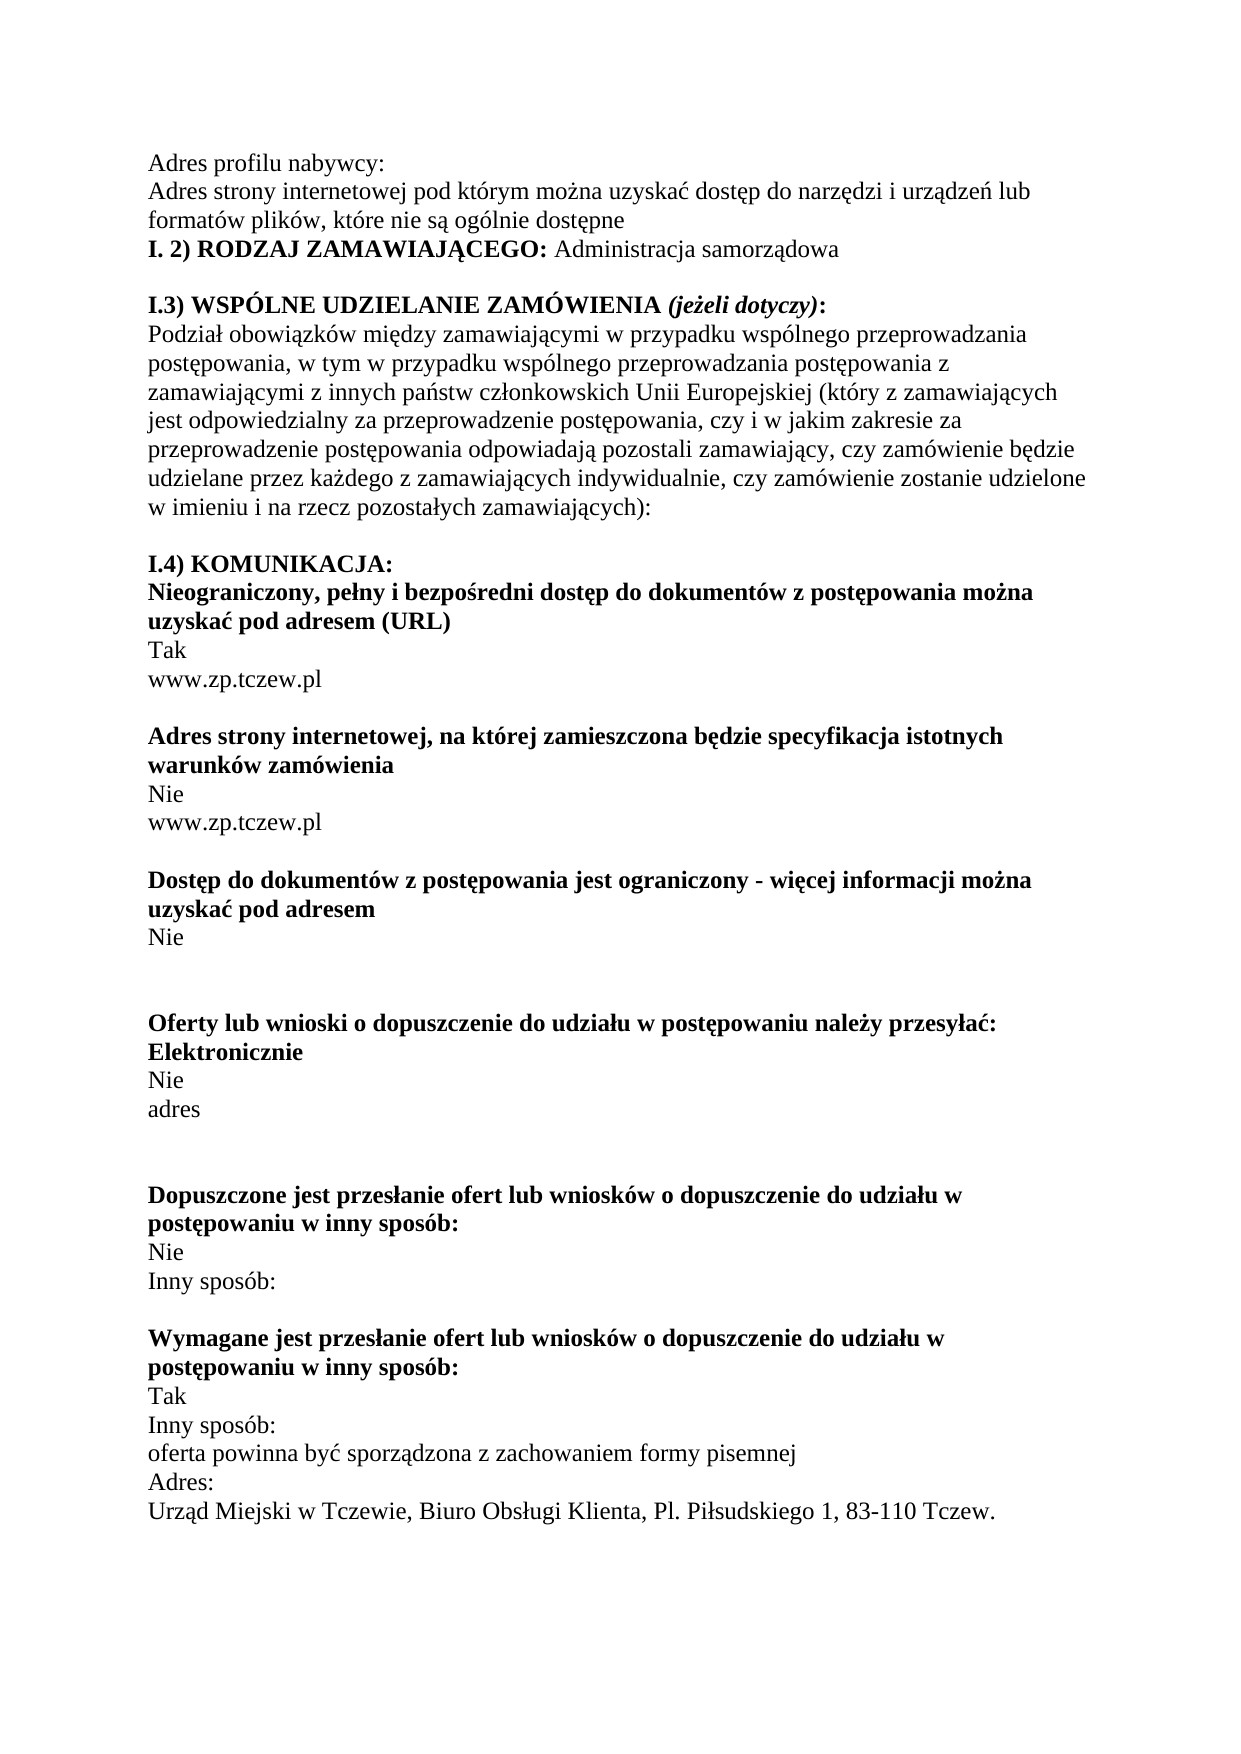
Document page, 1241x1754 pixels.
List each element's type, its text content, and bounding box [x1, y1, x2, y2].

text Podział obowiązków między zamawiającymi w przypadku wspólnego przeprowadzania postępowania, w tym w przypadku wspólnego przeprowadzania postępowania z zamawiającymi z innych państw członkowskich Unii Europejskiej (który z zamawiających jest odpowiedzialny za przeprowadzenie postępowania, czy i w jakim zakresie za przeprowadzenie postępowania odpowiadają pozostali zamawiający, czy zamówienie będzie udzielane przez każdego z zamawiających indywidualnie, czy zamówienie zostanie udzielone w imieniu i na rzecz pozostałych zamawiających): [148, 319, 1093, 549]
text Dopuszczone jest przesłanie ofert lub wniosków o dopuszczenie do udziału w postępowaniu w inny sposób: Nie Inny sposób: Wymagane jest przesłanie ofert lub wniosków o dopuszczenie do udziału w postępowaniu w inny sposób: Tak Inny sposób: oferta powinna być sporządzona z zachowaniem formy pisemnej Adres: Urząd Miejski w Tczewie, Biuro Obsługi Klienta, Pl. Piłsudskiego 1, 83-110 Tczew. [148, 1180, 1093, 1525]
text Nie www.zp.tczew.pl [148, 779, 1093, 836]
text I.3) WSPÓLNE UDZIELANIE ZAMÓWIENIA (jeżeli dotyczy): [148, 291, 1093, 319]
text I.4) KOMUNIKACJA: Nieograniczony, pełny i bezpośredni dostęp do dokumentów z postępowania można uzyskać pod adresem (URL) [148, 549, 1093, 635]
text Tak www.zp.tczew.pl [148, 635, 1093, 692]
text Oferty lub wnioski o dopuszczenie do udziału w postępowaniu należy przesyłać: Elektronicznie [148, 979, 1093, 1065]
text Adres strony internetowej, na której zamieszczona będzie specyfikacja istotnych warunków zamówienia [148, 692, 1093, 779]
text Dostęp do dokumentów z postępowania jest ograniczony - więcej informacji można uzyskać pod adresem [148, 836, 1093, 922]
text Nie adres [148, 1065, 1093, 1151]
text Nie [148, 922, 1093, 979]
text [148, 148, 1093, 234]
text I. 2) RODZAJ ZAMAWIAJĄCEGO: Administracja samorządowa [148, 234, 1093, 291]
